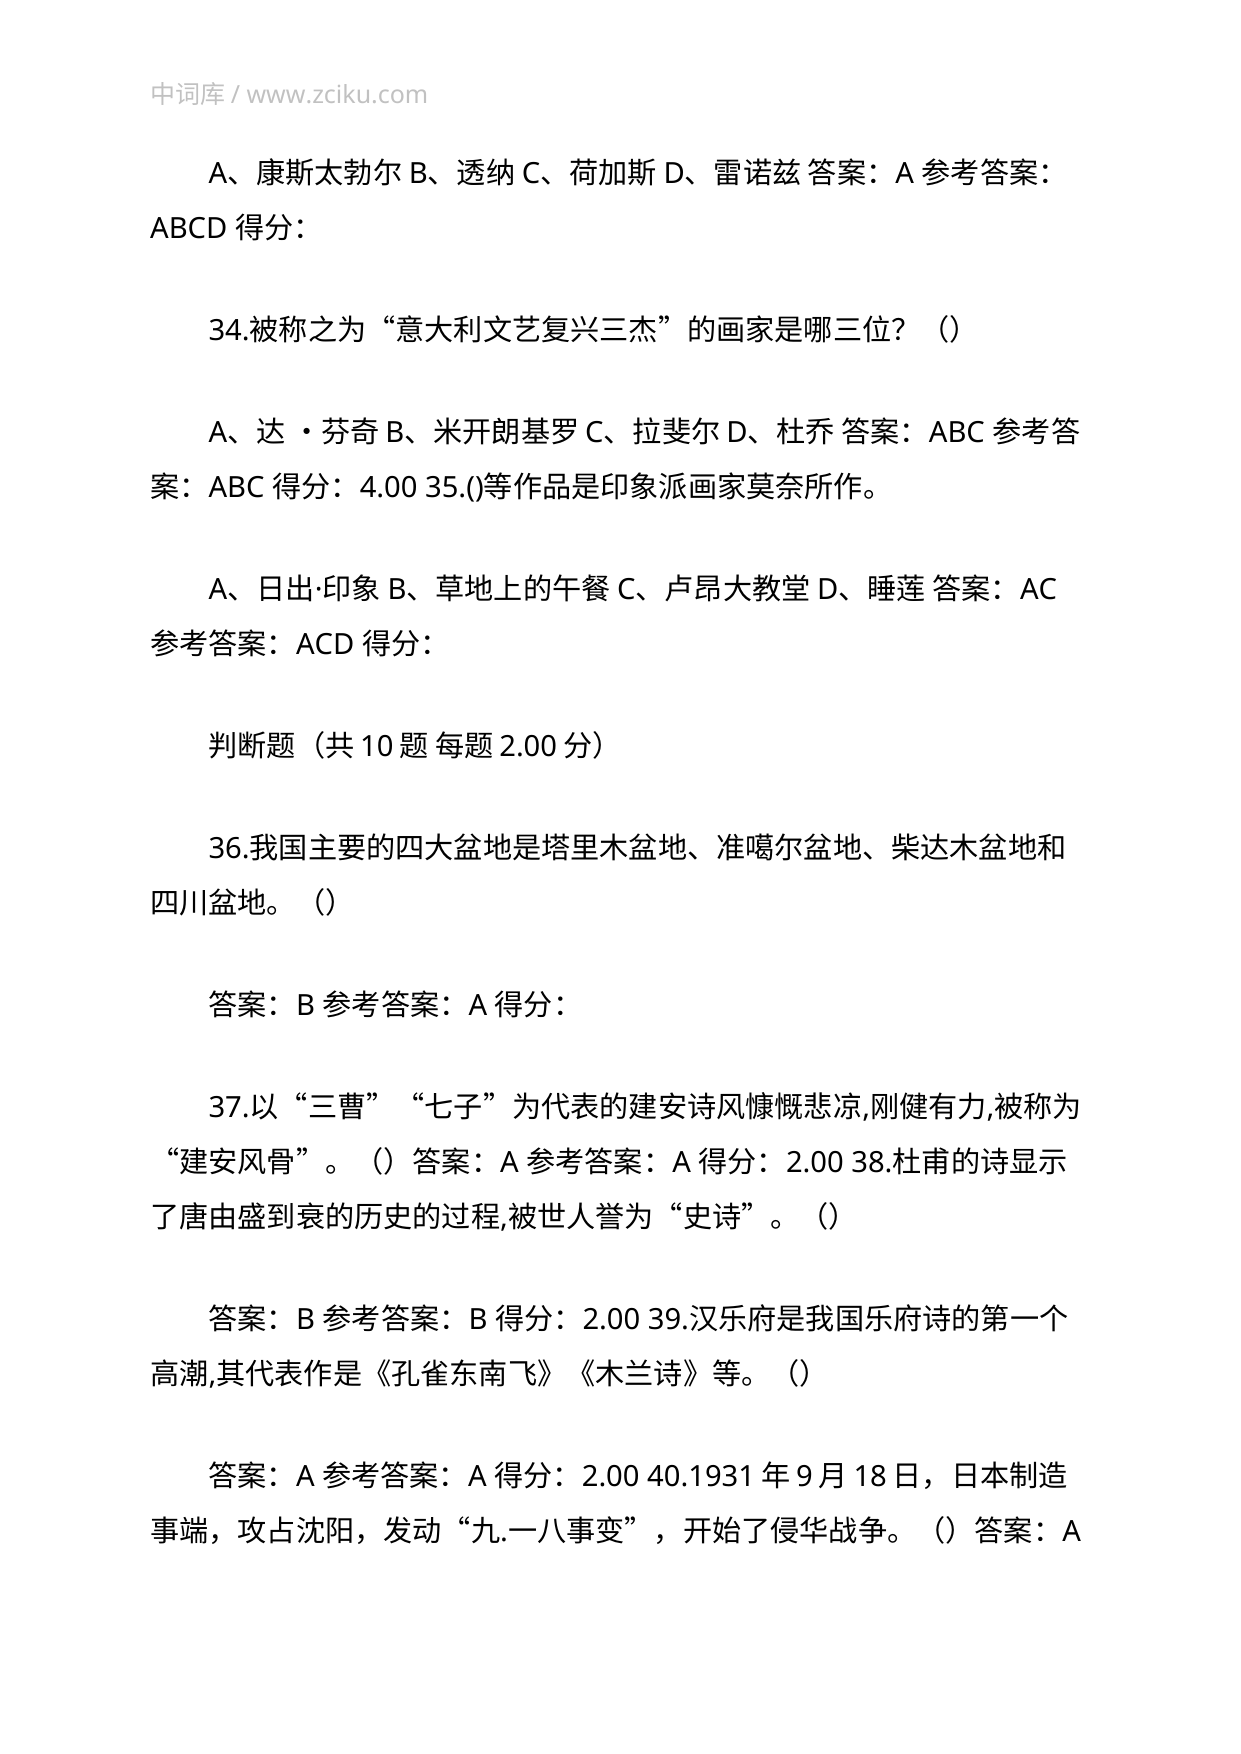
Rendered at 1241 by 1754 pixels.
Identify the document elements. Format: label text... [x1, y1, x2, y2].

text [150, 1453, 1090, 1550]
text 判断题（共10题 每题2.00分） [150, 723, 1090, 765]
text A、达 •芬奇B、米开朗基罗C、拉斐尔D、杜乔 答案：ABC 参考答案：ABC 得分：4.00 35.()等作品是印象派画家莫奈所作。 [150, 409, 1090, 506]
text 37.以“三曹”“七子”为代表的建安诗风慷慨悲凉,刚健有力,被称为“建安风骨”。（）答案：A 参考答案：A 得分：2.00 38.杜甫的诗显示了唐由盛到衰的历史的过程,被世人誉为“史诗”。（） [150, 1084, 1090, 1236]
text A、日出·印象 B、草地上的午餐 C、卢昂大教堂 D、睡莲 答案：AC 参考答案：ACD 得分： [150, 566, 1090, 663]
text 34.被称之为“意大利文艺复兴三杰”的画家是哪三位？（） [150, 307, 1090, 349]
text 答案：B 参考答案：B 得分：2.00 39.汉乐府是我国乐府诗的第一个高潮,其代表作是《孔雀东南飞》《木兰诗》等。（） [150, 1296, 1090, 1393]
text 答案：B 参考答案：A 得分： [150, 982, 1090, 1024]
text A、康斯太勃尔 B、透纳 C、荷加斯 D、雷诺兹 答案：A 参考答案：ABCD 得分： [150, 150, 1090, 247]
text 36.我国主要的四大盆地是塔里木盆地、准噶尔盆地、柴达木盆地和四川盆地。（） [150, 825, 1090, 922]
